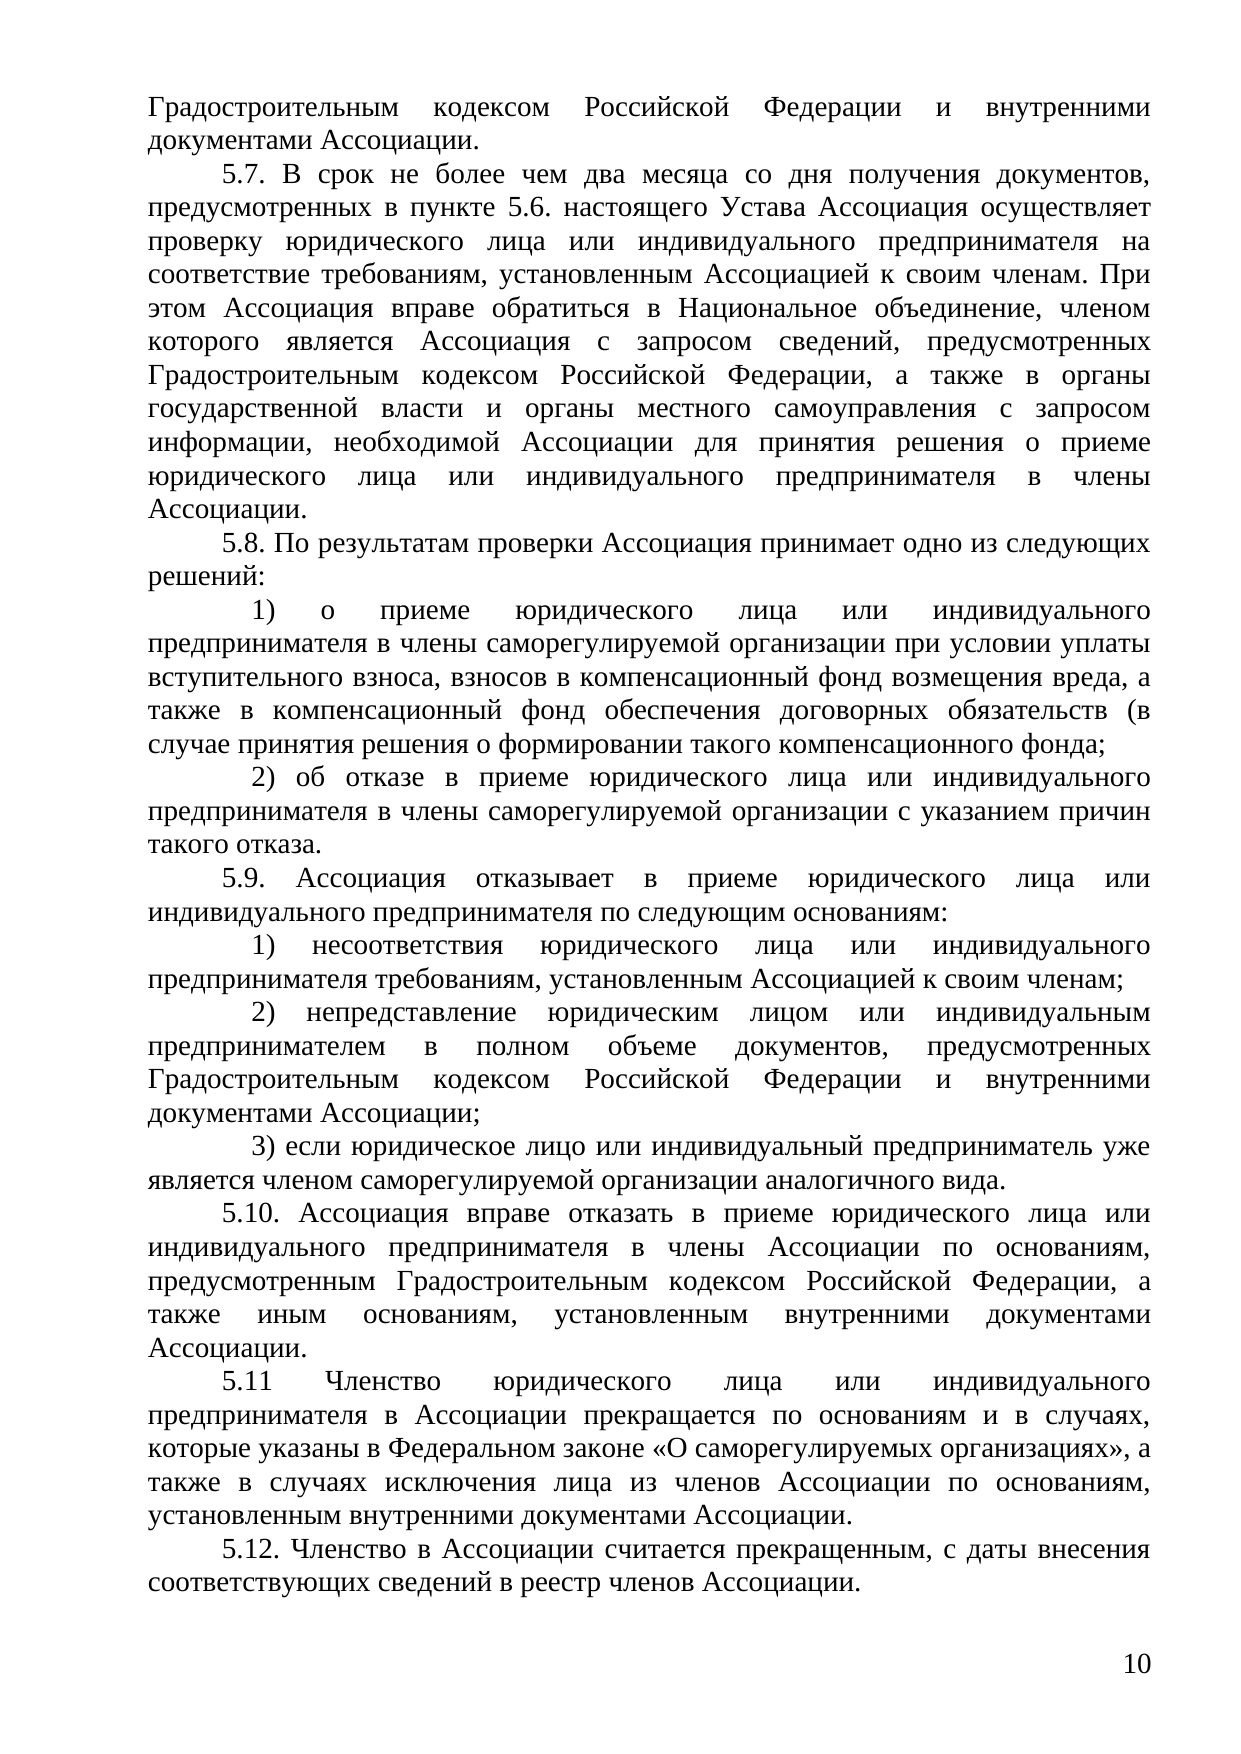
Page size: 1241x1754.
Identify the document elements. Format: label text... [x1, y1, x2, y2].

text 5.10. Ассоциация вправе отказать в приеме юридического лица или индивидуального предпринимателя в члены Ассоциации по основаниям, предусмотренным Градостроительным кодексом Российской Федерации, а также иным основаниям, установленным внутренними документами Ассоциации. [148, 1196, 1152, 1363]
text 1) о приеме юридического лица или индивидуального предпринимателя в члены саморегулируемой организации при условии уплаты вступительного взноса, взносов в компенсационный фонд возмещения вреда, а также в компенсационный фонд обеспечения договорных обязательств (в случае принятия решения о формировании такого компенсационного фонда; [148, 592, 1152, 759]
text 3) если юридическое лицо или индивидуальный предприниматель уже является членом саморегулируемой организации аналогичного вида. [148, 1128, 1152, 1196]
text 5.7. В срок не более чем два месяца со дня получения документов, предусмотренных в пункте 5.6. настоящего Устава Ассоциация осуществляет проверку юридического лица или индивидуального предпринимателя на соответствие требованиям, установленным Ассоциацией к своим членам. При этом Ассоциация вправе обратиться в Национальное объединение, членом которого является Ассоциация с запросом сведений, предусмотренных Градостроительным кодексом Российской Федерации, а также в органы государственной власти и органы местного самоуправления с запросом информации, необходимой Ассоциации для принятия решения о приеме юридического лица или индивидуального предпринимателя в члены Ассоциации. [148, 156, 1152, 525]
text 5.8. По результатам проверки Ассоциация принимает одно из следующих решений: [148, 525, 1152, 592]
text 2) непредставление юридическим лицом или индивидуальным предпринимателем в полном объеме документов, предусмотренных Градостроительным кодексом Российской Федерации и внутренними документами Ассоциации; [148, 994, 1152, 1128]
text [148, 89, 1152, 156]
text 5.9. Ассоциация отказывает в приеме юридического лица или индивидуального предпринимателя по следующим основаниям: [148, 860, 1152, 927]
text 1) несоответствия юридического лица или индивидуального предпринимателя требованиям, установленным Ассоциацией к своим членам; [148, 927, 1152, 994]
text 5.11 Членство юридического лица или индивидуального предпринимателя в Ассоциации прекращается по основаниям и в случаях, которые указаны в Федеральном законе «О саморегулируемых организациях», а также в случаях исключения лица из членов Ассоциации по основаниям, установленным внутренними документами Ассоциации. [148, 1363, 1152, 1531]
text 5.12. Членство в Ассоциации считается прекращенным, с даты внесения соответствующих сведений в реестр членов Ассоциации. [148, 1531, 1152, 1598]
text 2) об отказе в приеме юридического лица или индивидуального предпринимателя в члены саморегулируемой организации с указанием причин такого отказа. [148, 759, 1152, 860]
